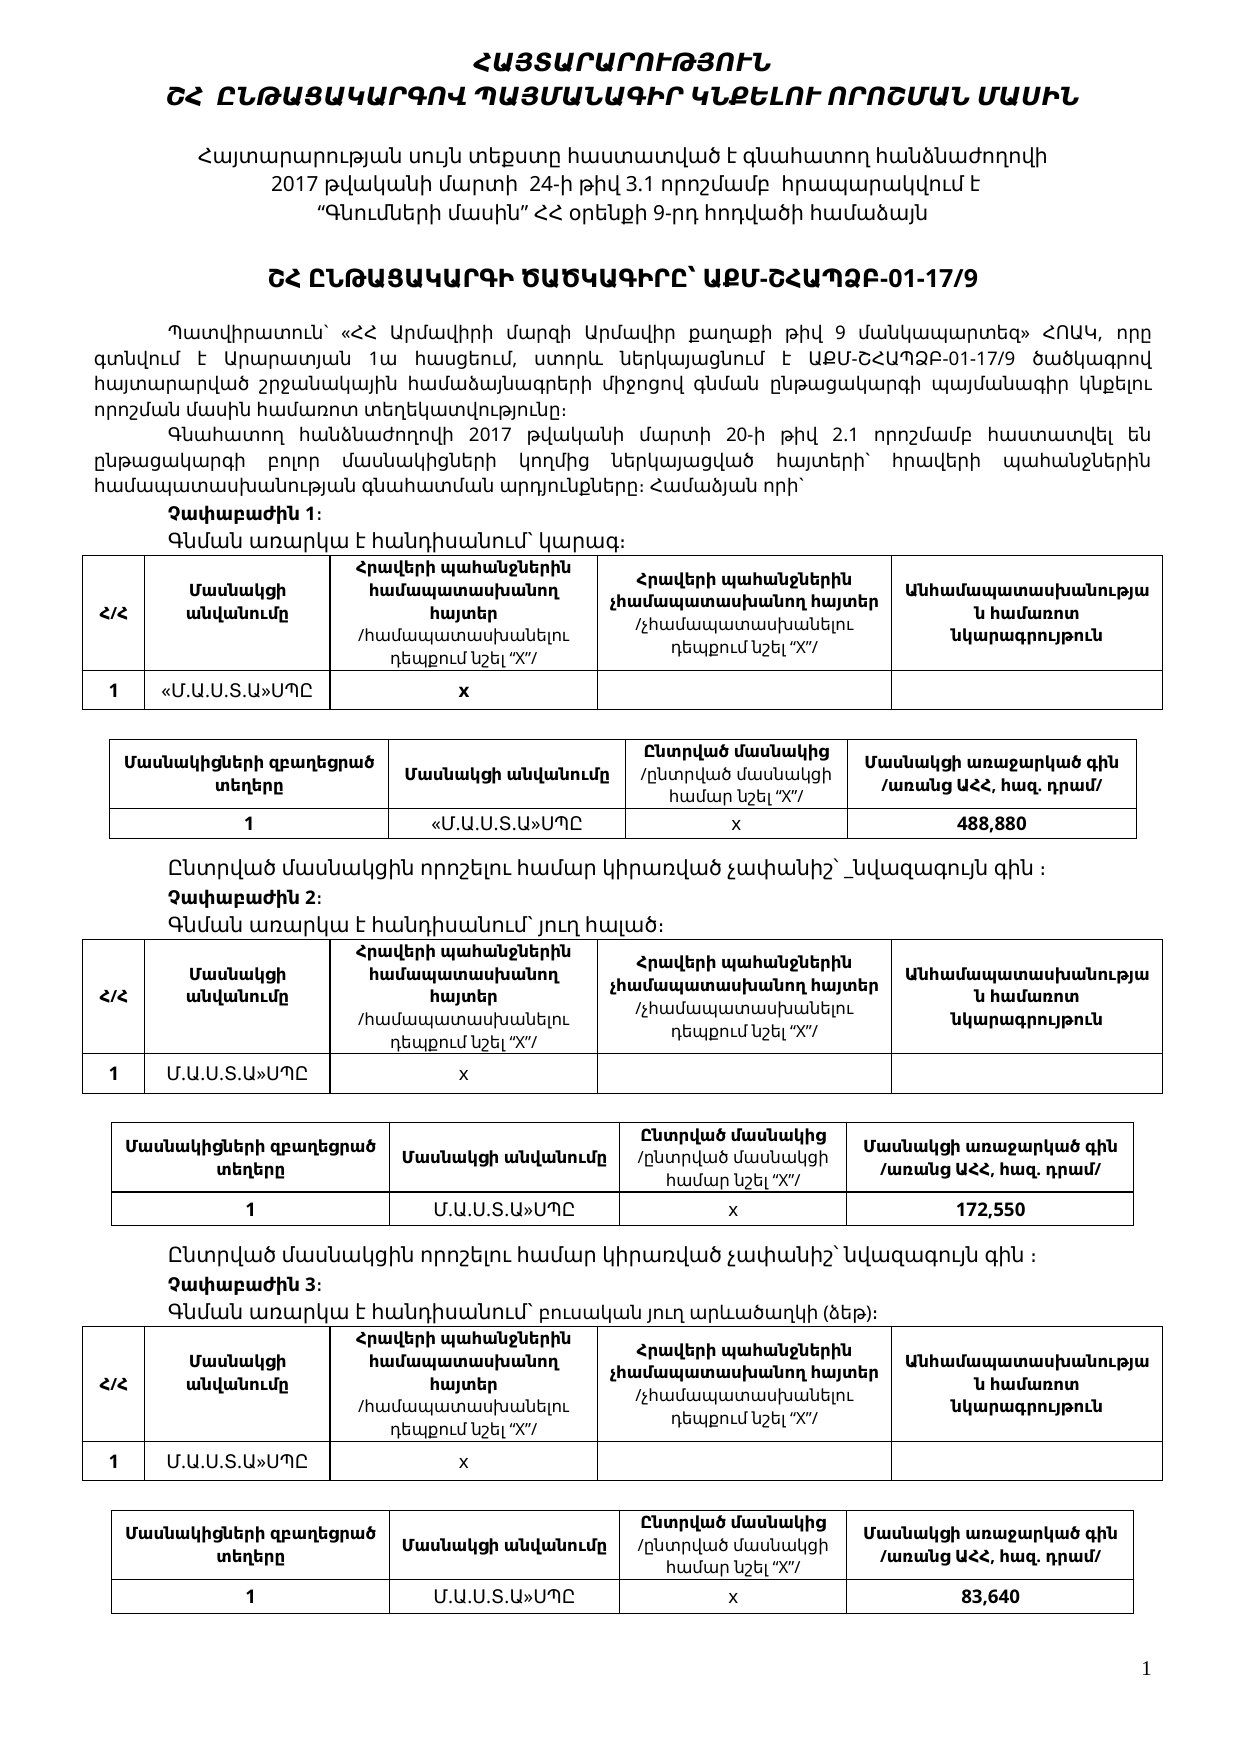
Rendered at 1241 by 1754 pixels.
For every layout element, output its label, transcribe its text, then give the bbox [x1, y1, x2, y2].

table_header Մասնակցի անվանումը [390, 1511, 619, 1579]
table_header Հրավերի պահանջներին չհամապատասխանող հայտեր /չհամապատասխանելու դեպքում նշել “X”/ [598, 1327, 891, 1441]
table_header Ընտրված մասնակից /ընտրված մասնակցի համար նշել “X”/ [620, 1511, 846, 1579]
table_header Մասնակցի անվանումը [390, 1123, 619, 1191]
table_header Հրավերի պահանջներին չհամապատասխանող հայտեր /չհամապատասխանելու դեպքում նշել “X”/ [598, 556, 891, 669]
table_cell «Մ.Ա.Ս.Տ.Ա»ՍՊԸ [389, 809, 625, 838]
text Ընտրված մասնակցին որոշելու համար կիրառված չափանիշ՝ _նվազագույն գին ։ [94, 853, 1152, 882]
table_header Մասնակցի անվանումը [145, 940, 329, 1053]
table_cell x [331, 1054, 597, 1093]
text Գնման առարկա է հանդիսանում` բուսական յուղ արևածաղկի (ձեթ)։ [94, 1297, 1152, 1326]
table_header Մասնակիցների զբաղեցրած տեղերը [112, 1511, 389, 1579]
table_cell Մ.Ա.Ս.Տ.Ա»ՍՊԸ [390, 1580, 619, 1613]
table_cell x [626, 809, 847, 838]
table_header Ընտրված մասնակից /ընտրված մասնակցի համար նշել “X”/ [626, 740, 847, 808]
table_header Մասնակցի առաջարկած գին /առանց ԱՀՀ, հազ. դրամ/ [847, 1123, 1133, 1191]
table_cell 1 [83, 1054, 144, 1093]
text Ընտրված մասնակցին որոշելու համար կիրառված չափանիշ՝ նվազագույն գին ։ [94, 1241, 1152, 1269]
table_cell Մ.Ա.Ս.Տ.Ա»ՍՊԸ [390, 1193, 619, 1225]
table_cell 83,640 [847, 1580, 1133, 1613]
table_header Մասնակիցների զբաղեցրած տեղերը [112, 1123, 389, 1191]
text Չափաբաժին 3։ [94, 1269, 1152, 1297]
subtitle 2017 թվականի մարտի 24-ի թիվ 3.1 որոշմամբ հրապարակվում է [94, 169, 1152, 198]
table_cell [598, 671, 891, 709]
table_cell «Մ.Ա.Ս.Տ.Ա»ՍՊԸ [145, 671, 329, 709]
text Չափաբաժին 1։ [94, 498, 1152, 526]
table_cell 1 [110, 809, 388, 838]
table_header Հ/Հ [83, 940, 144, 1053]
table_header Մասնակցի առաջարկած գին /առանց ԱՀՀ, հազ. դրամ/ [848, 740, 1136, 808]
table_cell Մ.Ա.Ս.Տ.Ա»ՍՊԸ [145, 1442, 329, 1480]
table_cell 172,550 [847, 1193, 1133, 1225]
subtitle ՇՀ ԸՆԹԱՑԱԿԱՐԳԻ ԾԱԾԿԱԳԻՐԸ՝ ԱՔՄ-ՇՀԱՊՁԲ-01-17/9 [94, 260, 1152, 294]
table_cell [598, 1054, 891, 1093]
table_header Հրավերի պահանջներին համապատասխանող հայտեր /համապատասխանելու դեպքում նշել “X”/ [331, 556, 597, 669]
table_header Հ/Հ [83, 556, 144, 669]
table_cell Մ.Ա.Ս.Տ.Ա»ՍՊԸ [145, 1054, 329, 1093]
text ՇՀ ԸՆԹԱՑԱԿԱՐԳՈՎ ՊԱՅՄԱՆԱԳԻՐ ԿՆՔԵԼՈՒ ՈՐՈՇՄԱՆ ՄԱՍԻՆ [94, 78, 1152, 112]
table_header Հրավերի պահանջներին համապատասխանող հայտեր /համապատասխանելու դեպքում նշել “X”/ [331, 1327, 597, 1441]
table_cell x [620, 1193, 846, 1225]
text ՀԱՅՏԱՐԱՐՈՒԹՅՈՒՆ [94, 44, 1152, 78]
table_header Անհամապատասխանության համառոտ նկարագրույթուն [892, 556, 1162, 669]
table_header Հրավերի պահանջներին չհամապատասխանող հայտեր /չհամապատասխանելու դեպքում նշել “X”/ [598, 940, 891, 1053]
text Չափաբաժին 2։ [94, 882, 1152, 910]
text Գնման առարկա է հանդիսանում` յուղ հալած։ [94, 910, 1152, 939]
table_header Անհամապատասխանության համառոտ նկարագրույթուն [892, 940, 1162, 1053]
table_header Մասնակիցների զբաղեցրած տեղերը [110, 740, 388, 808]
text Գնման առարկա է հանդիսանում` կարագ։ [94, 526, 1152, 555]
table_cell [892, 671, 1162, 709]
table_header Ընտրված մասնակից /ընտրված մասնակցի համար նշել “X”/ [620, 1123, 846, 1191]
table_header Հրավերի պահանջներին համապատասխանող հայտեր /համապատասխանելու դեպքում նշել “X”/ [331, 940, 597, 1053]
table_header Անհամապատասխանության համառոտ նկարագրույթուն [892, 1327, 1162, 1441]
table_cell 1 [83, 671, 144, 709]
table_cell x [331, 671, 597, 709]
table_header Մասնակցի անվանումը [145, 556, 329, 669]
table_cell x [331, 1442, 597, 1480]
table_cell [892, 1442, 1162, 1480]
subtitle “Գնումների մասին” ՀՀ օրենքի 9-րդ հոդվածի համաձայն [94, 198, 1152, 226]
table_cell [598, 1442, 891, 1480]
table_cell [892, 1054, 1162, 1093]
table_cell 1 [83, 1442, 144, 1480]
table_cell x [620, 1580, 846, 1613]
text Գնահատող հանձնաժողովի 2017 թվականի մարտի 20-ի թիվ 2.1 որոշմամբ հաստատվել են ընթացակարգի բոլոր մասնակիցների կողմից ներկայացված հայտերի` հրավերի պահանջներին համապատասխանության գնահատման արդյունքները։ Համաձյան որի` [94, 421, 1152, 498]
table_header Հ/Հ [83, 1327, 144, 1441]
table_header Մասնակցի անվանումը [145, 1327, 329, 1441]
table_cell 1 [112, 1580, 389, 1613]
text Պատվիրատուն` «ՀՀ Արմավիրի մարզի Արմավիր քաղաքի թիվ 9 մանկապարտեզ» ՀՈԱԿ, որը գտնվում է Արարատյան 1ա հասցեում, ստորև ներկայացնում է ԱՔՄ-ՇՀԱՊՁԲ-01-17/9 ծածկագրով հայտարարված շրջանակային համաձայնագրերի միջոցով գնման ընթացակարգի պայմանագիր կնքելու որոշման մասին համառոտ տեղեկատվությունը։ [94, 319, 1152, 421]
table_cell 488,880 [848, 809, 1136, 838]
table_header Մասնակցի անվանումը [389, 740, 625, 808]
subtitle Հայտարարության սույն տեքստը հաստատված է գնահատող հանձնաժողովի [94, 141, 1152, 169]
table_header Մասնակցի առաջարկած գին /առանց ԱՀՀ, հազ. դրամ/ [847, 1511, 1133, 1579]
table_cell 1 [112, 1193, 389, 1225]
